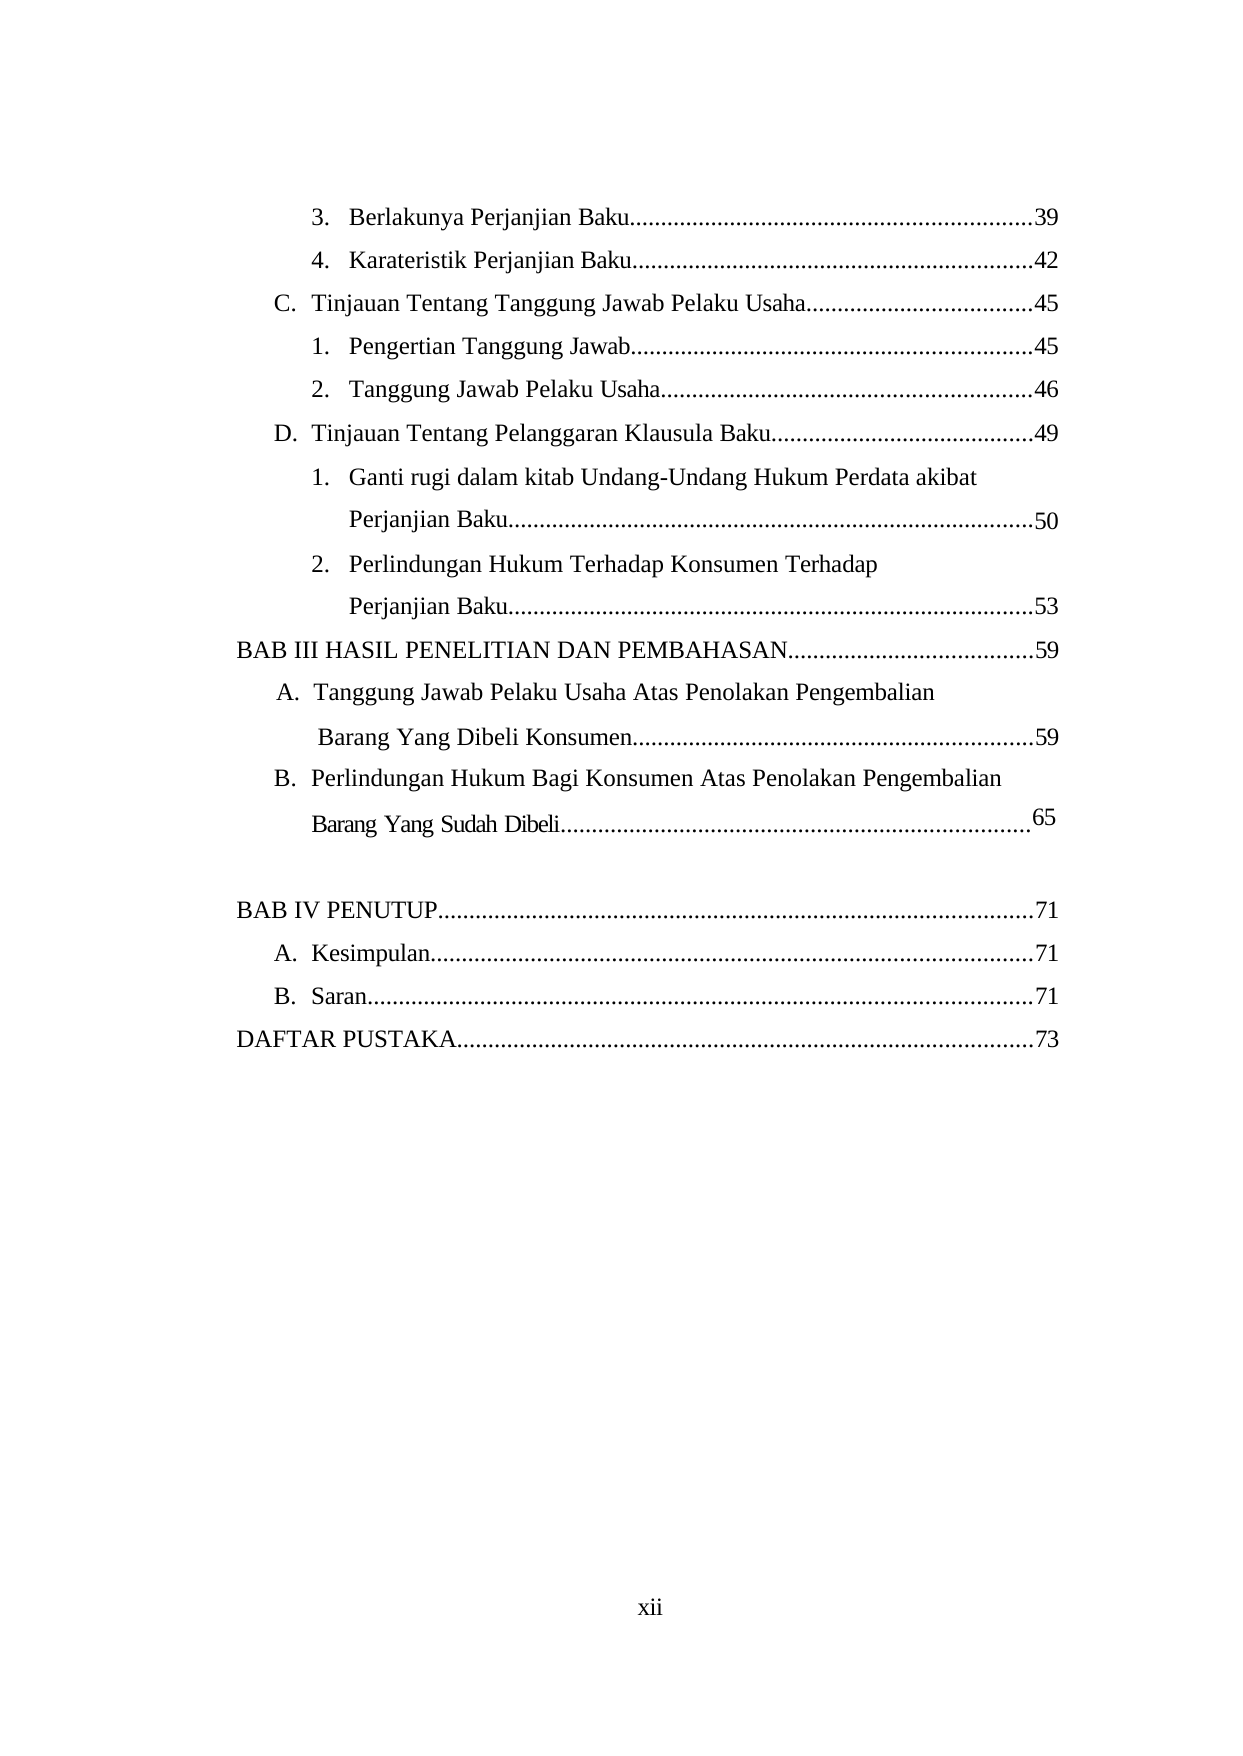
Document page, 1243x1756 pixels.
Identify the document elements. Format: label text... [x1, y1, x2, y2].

text xii [223, 1592, 1077, 1621]
